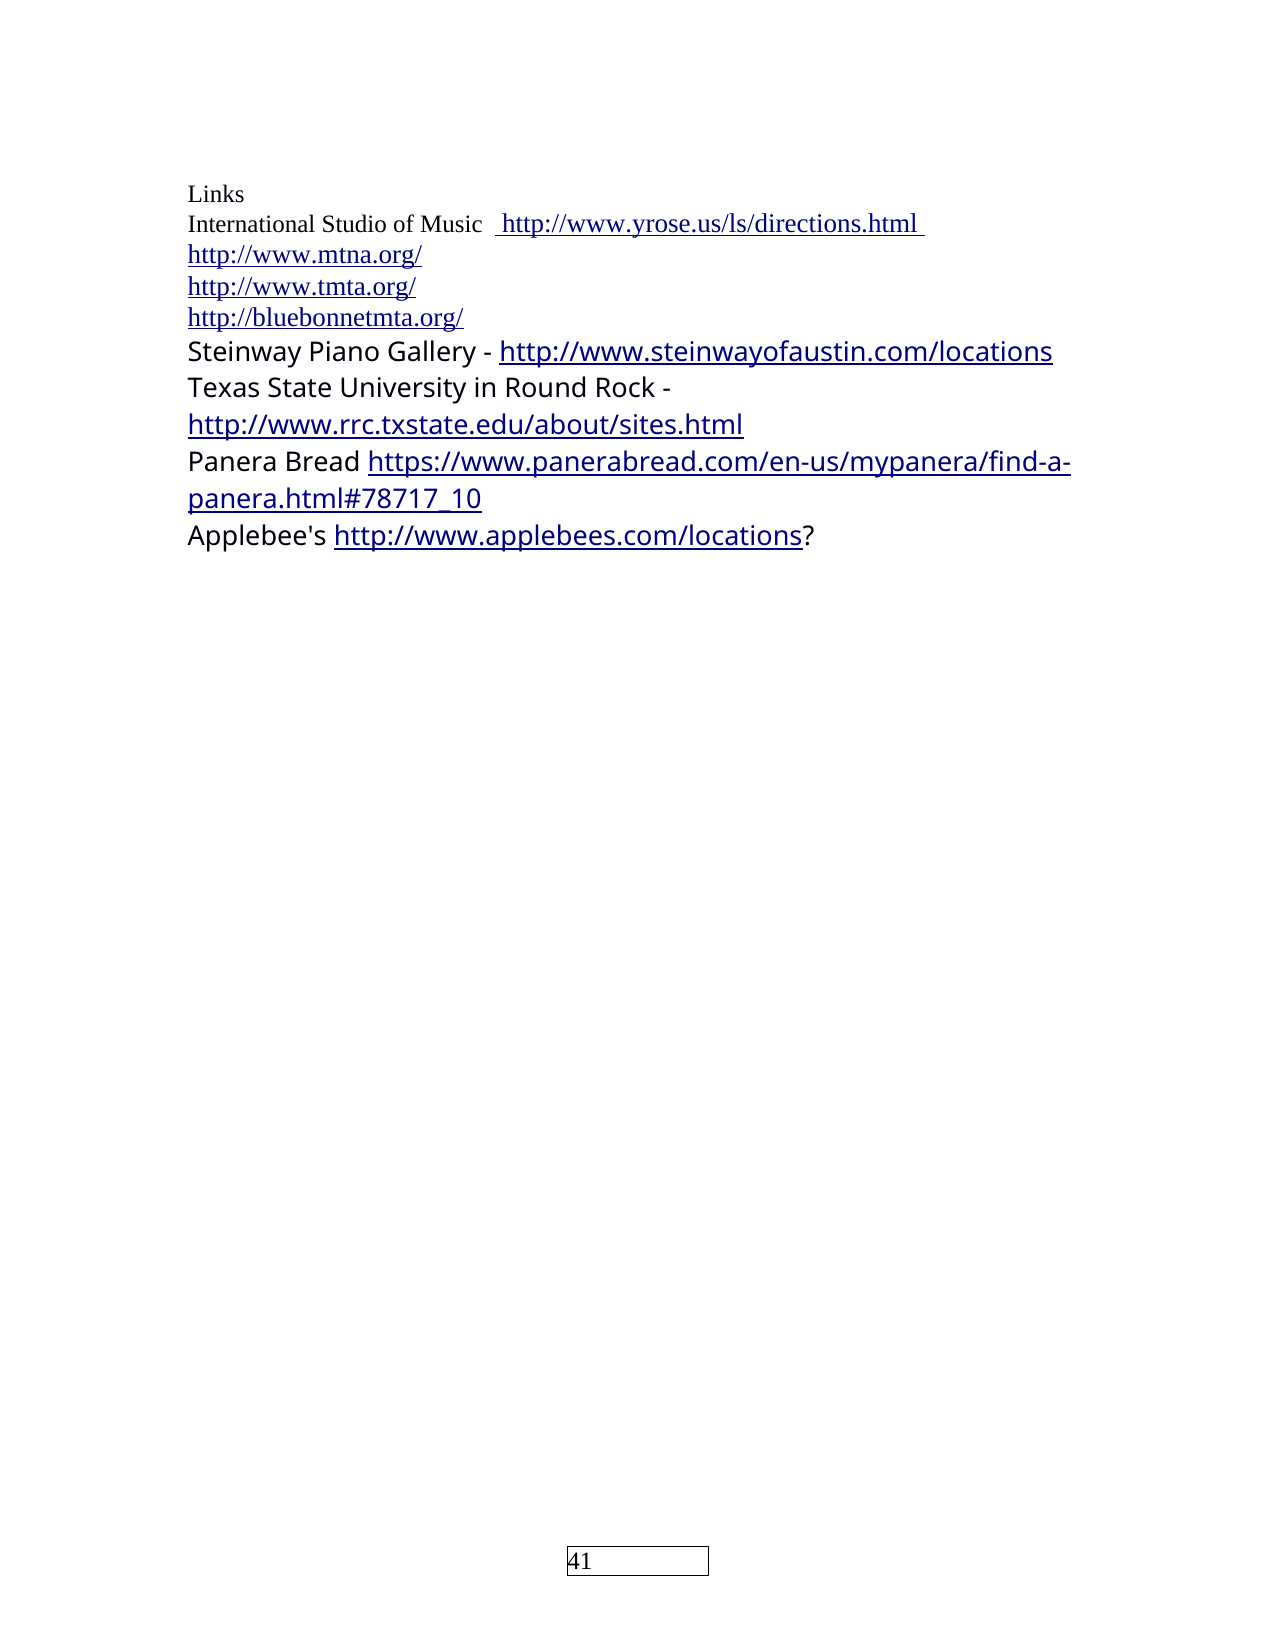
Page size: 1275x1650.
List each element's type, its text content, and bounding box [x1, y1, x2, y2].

text Panera Bread https://www.panerabread.com/en-us/mypanera/find-a-panera.html#78717_10 [187, 443, 1087, 516]
text Texas State University in Round Rock - http://www.rrc.txstate.edu/about/sites.html [187, 369, 1087, 443]
text http://www.tmta.org/ [187, 270, 1087, 301]
text Applebee's http://www.applebees.com/locations? [187, 516, 1087, 553]
text Links [187, 179, 1087, 207]
text http://www.mtna.org/ [187, 239, 1087, 270]
text Steinway Piano Gallery - http://www.steinwayofaustin.com/locations [187, 332, 1087, 369]
text http://bluebonnetmta.org/ [187, 301, 1087, 332]
text International Studio of Music http://www.yrose.us/ls/directions.html [187, 207, 1087, 239]
